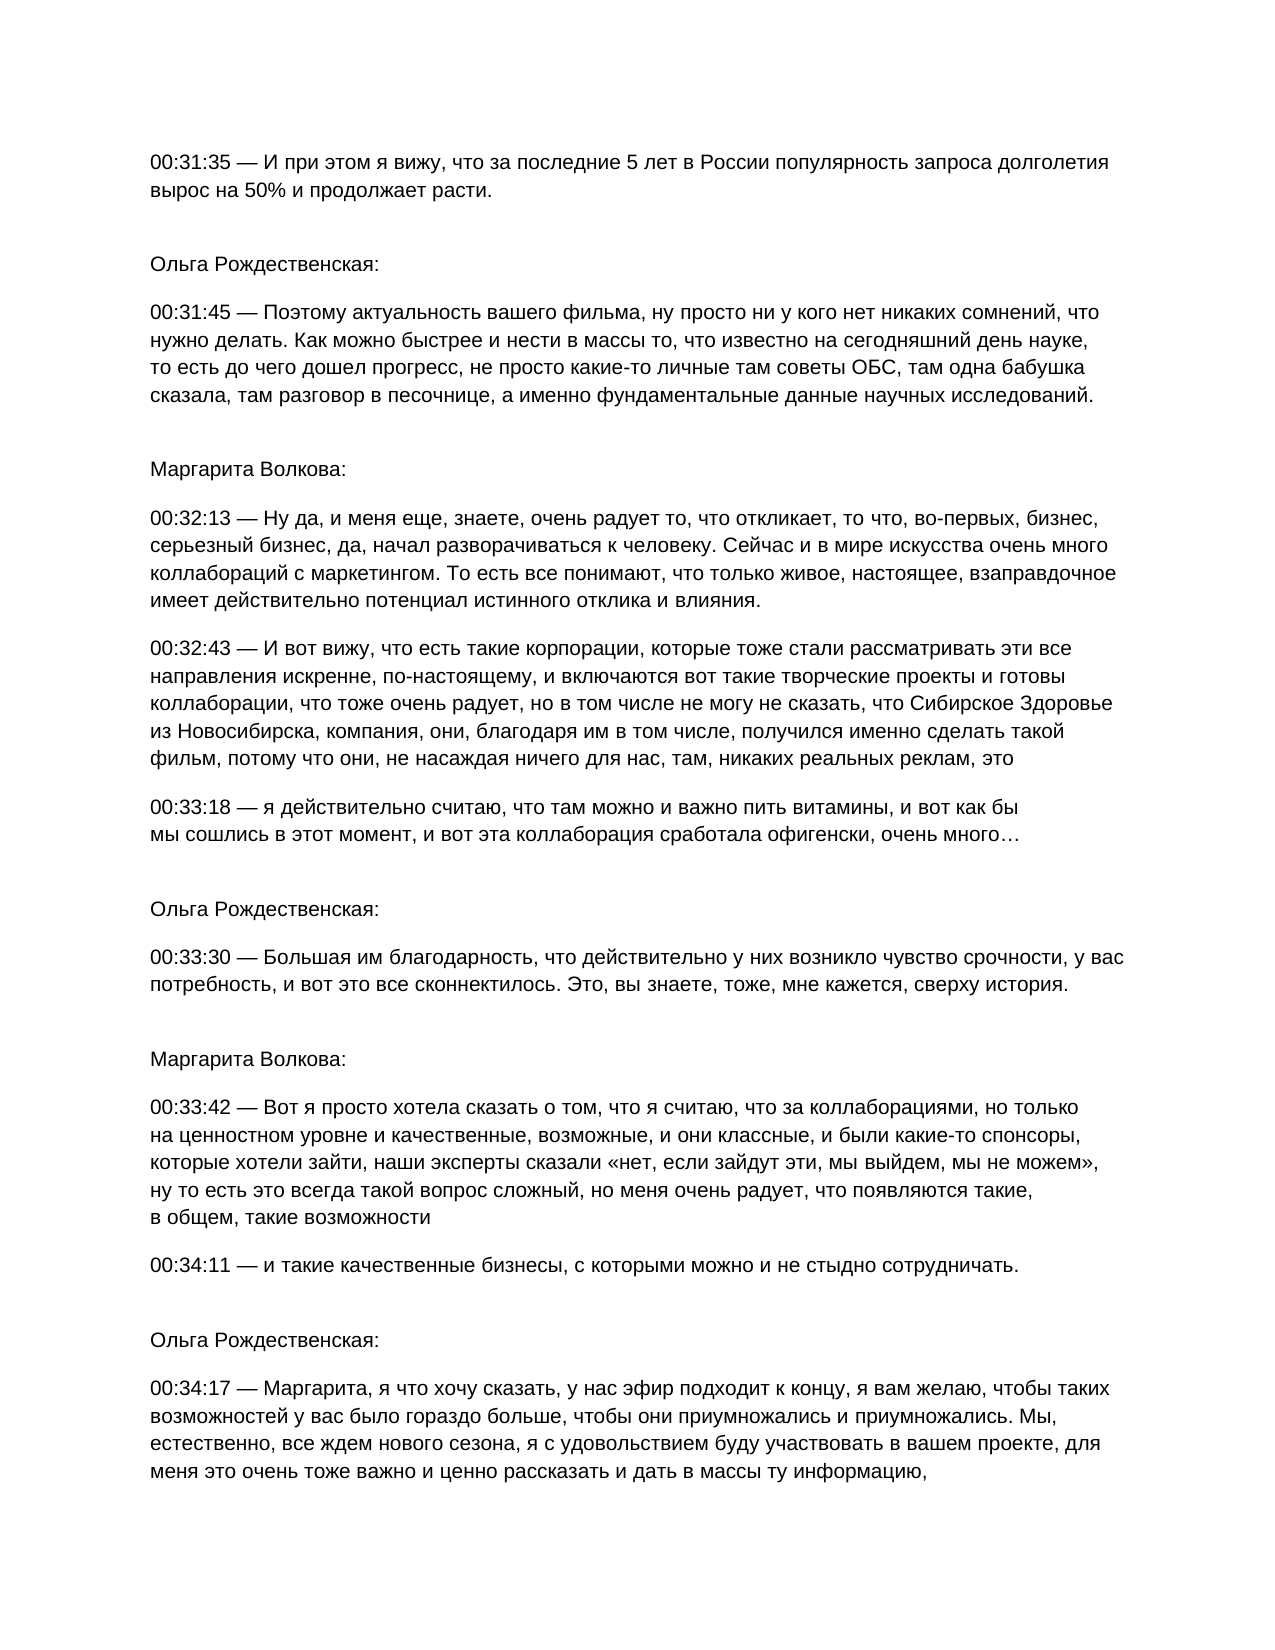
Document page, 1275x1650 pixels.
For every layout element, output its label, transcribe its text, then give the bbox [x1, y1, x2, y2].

text Маргарита Волкова: [150, 1047, 1125, 1071]
text 00:31:35 — И при этом я вижу, что за последние 5 лет в России популярность запроса долголетия вырос на 50% и продолжает расти. [150, 150, 1125, 201]
text 00:33:30 — Большая им благодарность, что действительно у них возникло чувство срочности, у вас потребность, и вот это все сконнектилось. Это, вы знаете, тоже, мне кажется, сверху история. [150, 945, 1125, 996]
text Маргарита Волкова: [150, 457, 1125, 481]
text 00:32:43 — И вот вижу, что есть такие корпорации, которые тоже стали рассматривать эти все направления искренне, по-настоящему, и включаются вот такие творческие проекты и готовы коллаборации, что тоже очень радует, но в том числе не могу не сказать, что Сибирское Здоровье из Новосибирска, компания, они, благодаря им в том числе, получился именно сделать такой фильм, потому что они, не насаждая ничего для нас, там, никаких реальных реклам, это [150, 636, 1125, 770]
text 00:34:11 — и такие качественные бизнесы, с которыми можно и не стыдно сотрудничать. [150, 1253, 1125, 1277]
text Ольга Рождественская: [150, 1328, 1125, 1352]
text 00:34:17 — Маргарита, я что хочу сказать, у нас эфир подходит к концу, я вам желаю, чтобы таких возможностей у вас было гораздо больше, чтобы они приумножались и приумножались. Мы, естественно, все ждем нового сезона, я с удовольствием буду участвовать в вашем проекте, для меня это очень тоже важно и ценно рассказать и дать в массы ту информацию, [150, 1376, 1125, 1482]
text 00:33:18 — я действительно считаю, что там можно и важно пить витамины, и вот как бы мы сошлись в этот момент, и вот эта коллаборация сработала офигенски, очень много… [150, 794, 1125, 846]
text Ольга Рождественская: [150, 896, 1125, 920]
text Ольга Рождественская: [150, 252, 1125, 276]
text 00:32:13 — Ну да, и меня еще, знаете, очень радует то, что откликает, то что, во-первых, бизнес, серьезный бизнес, да, начал разворачиваться к человеку. Сейчас и в мире искусства очень много коллабораций с маркетингом. То есть все понимают, что только живое, настоящее, взаправдочное имеет действительно потенциал истинного отклика и влияния. [150, 505, 1125, 612]
text 00:33:42 — Вот я просто хотела сказать о том, что я считаю, что за коллаборациями, но только на ценностном уровне и качественные, возможные, и они классные, и были какие-то спонсоры, которые хотели зайти, наши эксперты сказали «нет, если зайдут эти, мы выйдем, мы не можем», ну то есть это всегда такой вопрос сложный, но меня очень радует, что появляются такие, в общем, такие возможности [150, 1095, 1125, 1229]
text 00:31:45 — Поэтому актуальность вашего фильма, ну просто ни у кого нет никаких сомнений, что нужно делать. Как можно быстрее и нести в массы то, что известно на сегодняшний день науке, то есть до чего дошел прогресс, не просто какие-то личные там советы ОБС, там одна бабушка сказала, там разговор в песочнице, а именно фундаментальные данные научных исследований. [150, 300, 1125, 407]
